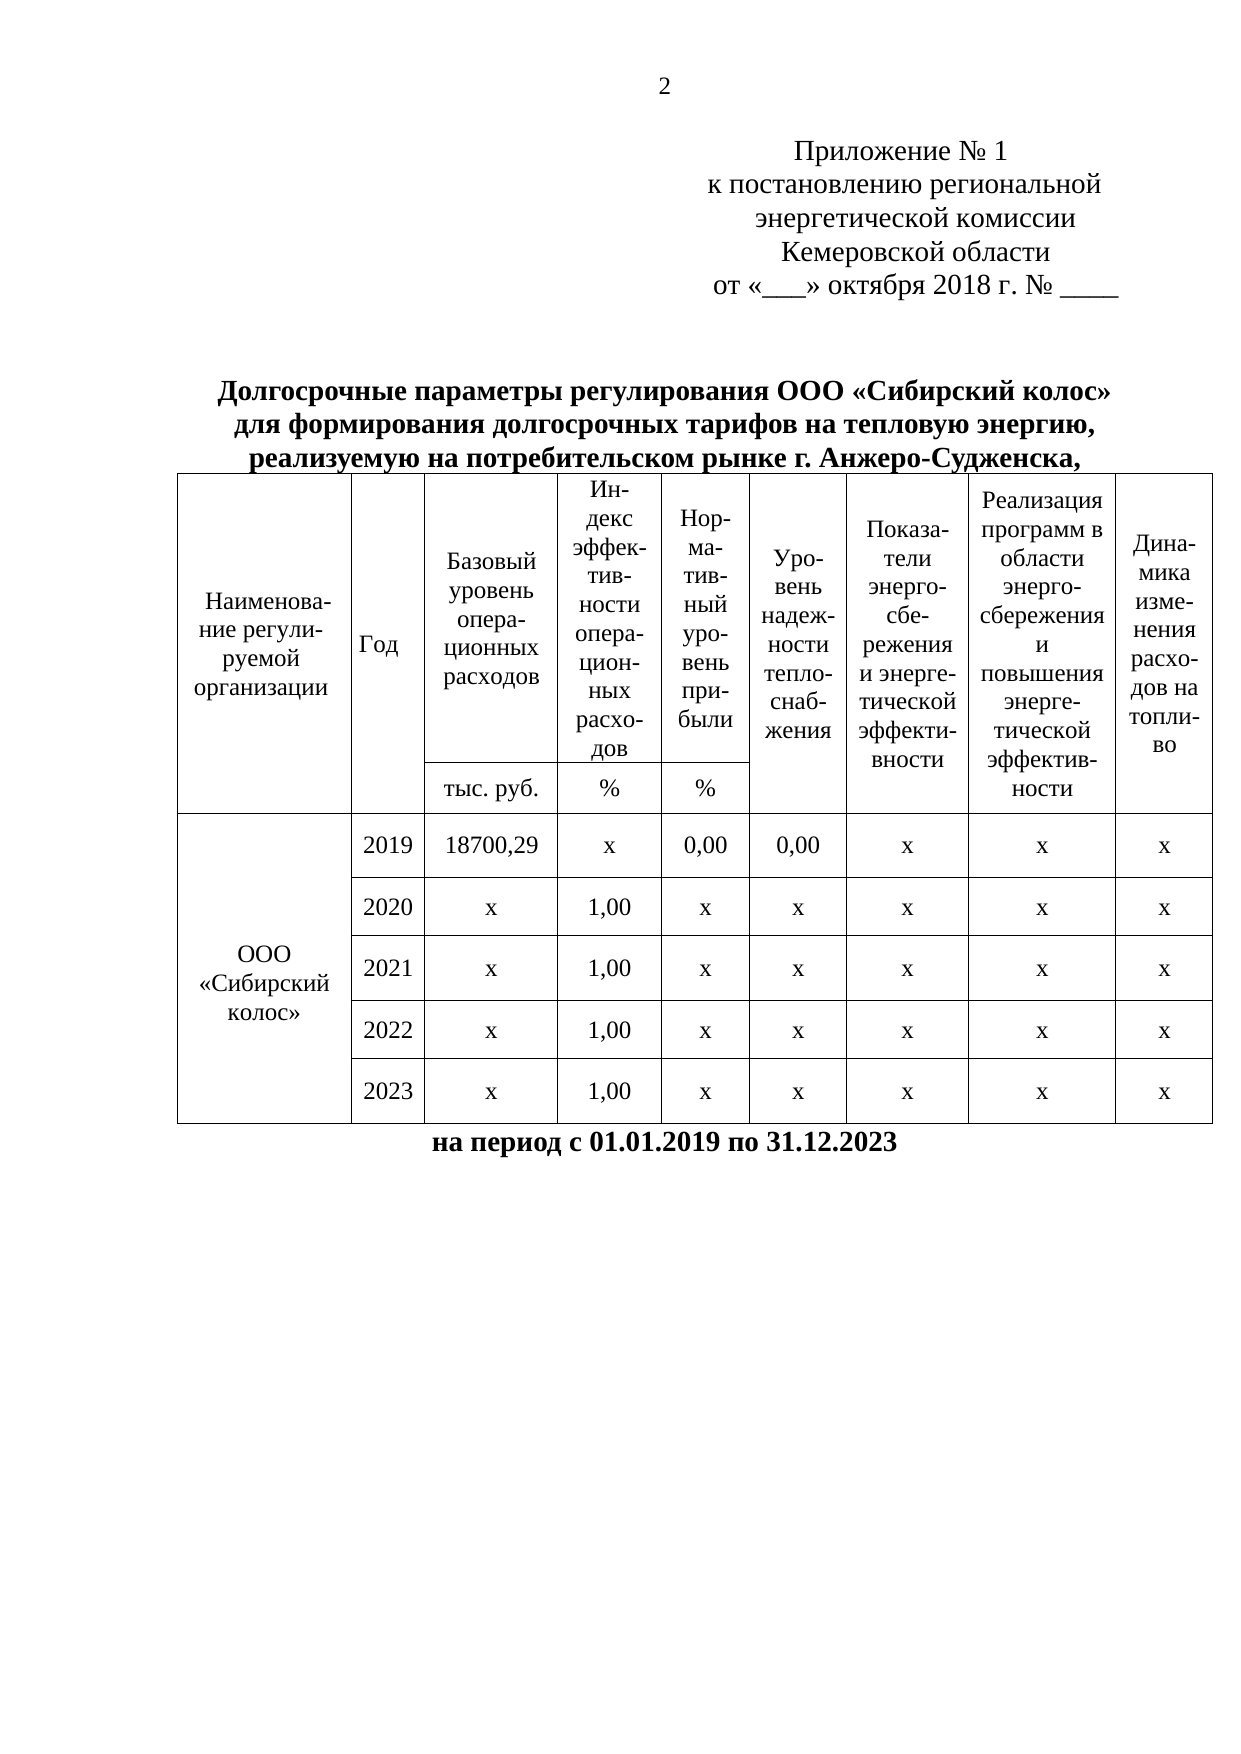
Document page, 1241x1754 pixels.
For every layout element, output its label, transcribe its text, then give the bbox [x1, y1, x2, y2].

table_header Ин-декс эффек-тив-ности опера-цион-ных расхо-дов [558, 474, 661, 762]
table_cell x [558, 814, 661, 877]
table_cell x [750, 878, 846, 934]
table_cell x [662, 1059, 749, 1123]
table_cell x [1116, 814, 1212, 877]
text Долгосрочные параметры регулирования ООО «Сибирский колос» [177, 373, 1152, 406]
text для формирования долгосрочных тарифов на тепловую энергию, реализуемую на потребительском рынке г. Анжеро-Судженска, [177, 406, 1152, 473]
table_header Дина-мика изме-нения расхо-дов на топли-во [1116, 474, 1212, 812]
table_cell 18700,29 [425, 814, 557, 877]
table_cell x [750, 1001, 846, 1058]
table_cell x [847, 936, 968, 1000]
table_cell x [847, 814, 968, 877]
table_cell x [425, 878, 557, 934]
table_cell 2021 [352, 936, 424, 1000]
table_cell x [662, 878, 749, 934]
table_cell x [969, 936, 1115, 1000]
table_cell x [750, 936, 846, 1000]
table_cell тыс. руб. [425, 763, 557, 812]
table_header Показа-тели энерго-сбе-режения и энерге-тической эффекти-вности [847, 474, 968, 812]
table_header Реализация программ в области энерго-сбережения и повышения энерге- тической эффектив-ности [969, 474, 1115, 812]
table_cell x [969, 814, 1115, 877]
table_cell 2019 [352, 814, 424, 877]
table_cell x [847, 878, 968, 934]
text к постановлению региональной энергетической комиссии Кемеровской области от «___» октября 2018 г. № ____ [650, 167, 1152, 301]
table_cell 2023 [352, 1059, 424, 1123]
table_cell ООО «Сибирский колос» [178, 814, 351, 1123]
table_cell 1,00 [558, 1059, 661, 1123]
table_cell x [969, 878, 1115, 934]
table_header Нор-ма-тив-ный уро-вень при-были [662, 474, 749, 762]
table_cell x [969, 1059, 1115, 1123]
table_cell % [662, 763, 749, 812]
table_cell x [969, 1001, 1115, 1058]
text Приложение № 1 [650, 133, 1152, 167]
table_cell x [1116, 1059, 1212, 1123]
table_cell 1,00 [558, 878, 661, 934]
text на период с 01.01.2019 по 31.12.2023 [177, 1124, 1152, 1157]
table_cell 2020 [352, 878, 424, 934]
table_cell 2022 [352, 1001, 424, 1058]
table_cell x [425, 1059, 557, 1123]
table_cell x [425, 936, 557, 1000]
table_cell 1,00 [558, 1001, 661, 1058]
table_header Наименова-ние регули-руемой организации [178, 474, 351, 812]
table_cell x [1116, 936, 1212, 1000]
table_cell 1,00 [558, 936, 661, 1000]
table_cell x [750, 1059, 846, 1123]
table_cell % [558, 763, 661, 812]
table_cell 0,00 [662, 814, 749, 877]
table_cell x [662, 936, 749, 1000]
table_cell x [1116, 1001, 1212, 1058]
table_cell x [847, 1059, 968, 1123]
table_cell x [662, 1001, 749, 1058]
table_header Год [352, 474, 424, 812]
table_cell 0,00 [750, 814, 846, 877]
table_cell x [847, 1001, 968, 1058]
table_cell x [1116, 878, 1212, 934]
table_header Уро-вень надеж-ности тепло-снаб-жения [750, 474, 846, 812]
table_header Базовый уровень опера-ционных расходов [425, 474, 557, 762]
table_cell x [425, 1001, 557, 1058]
